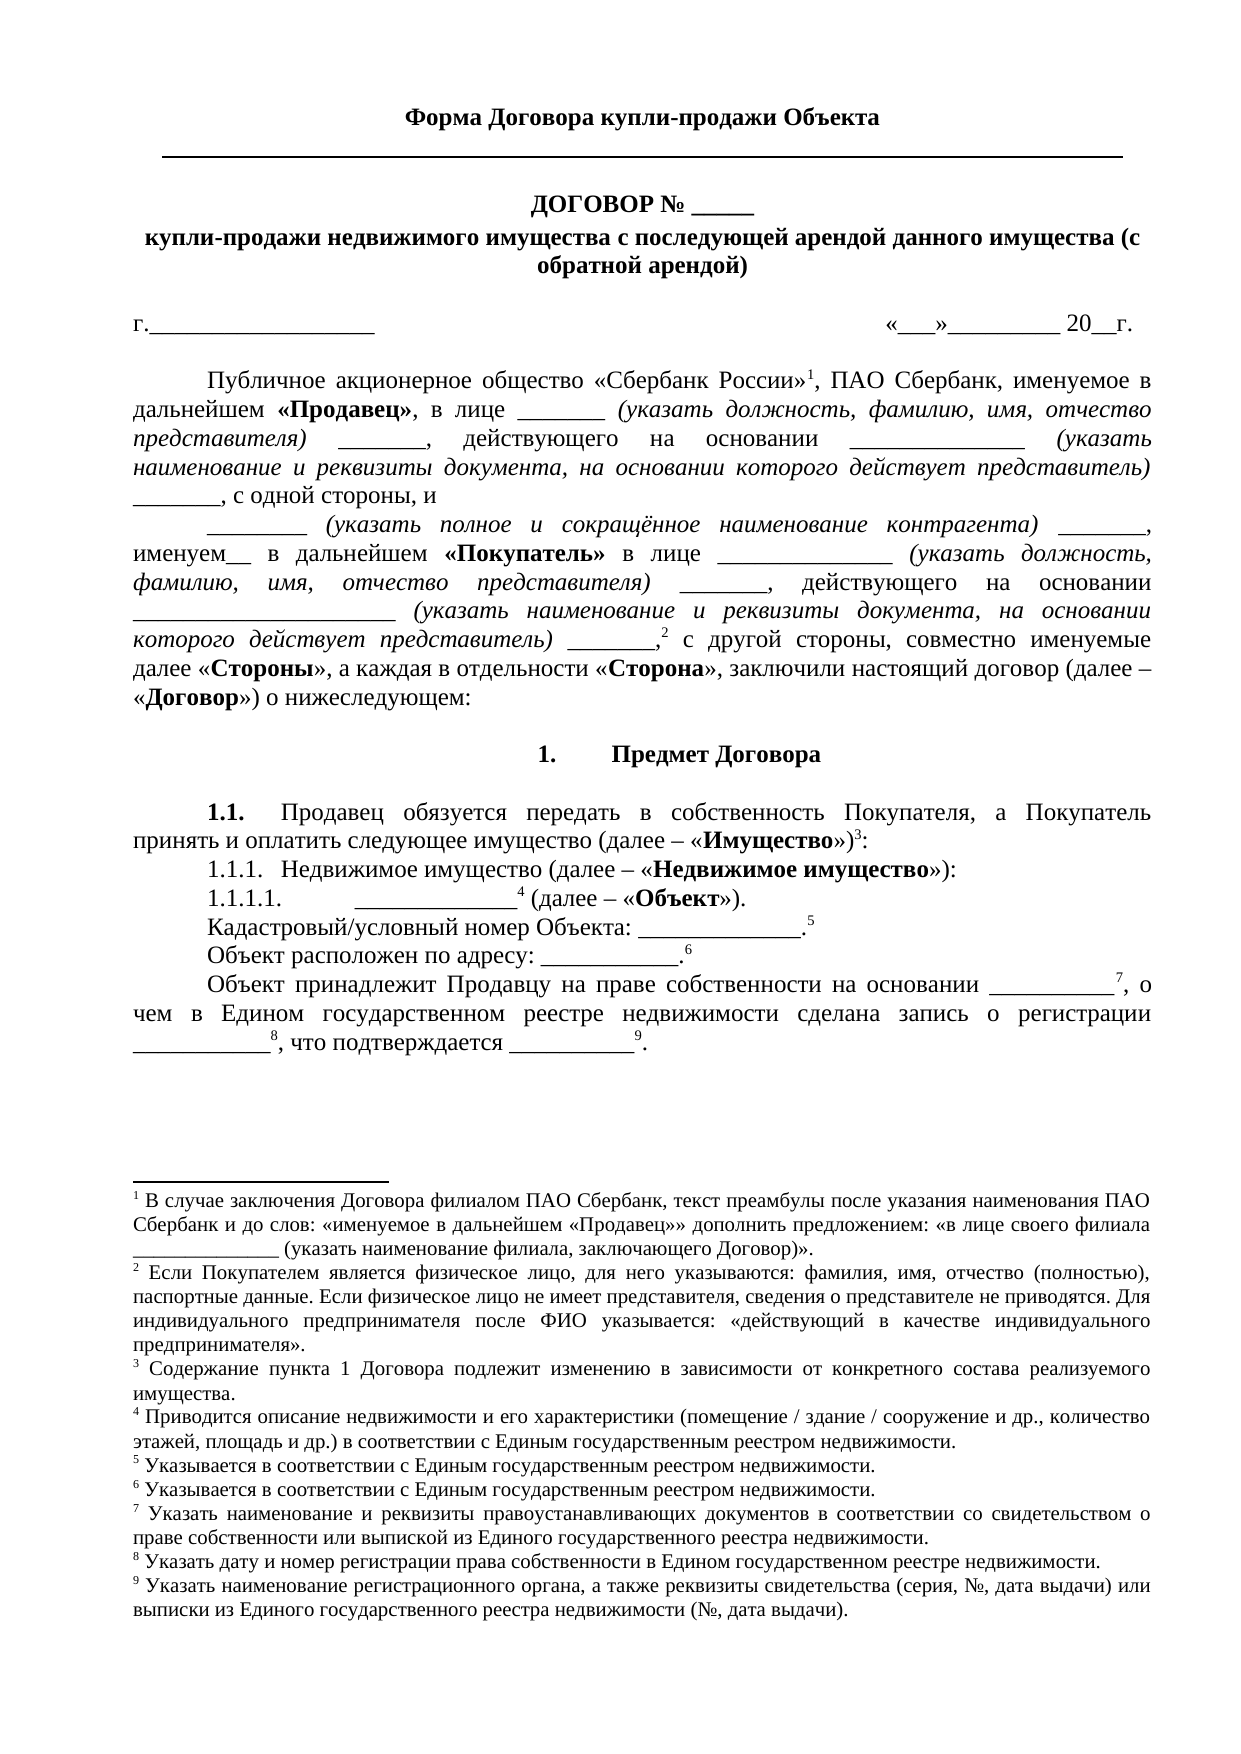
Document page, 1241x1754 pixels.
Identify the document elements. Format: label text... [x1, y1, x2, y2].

list _____________ (далее – «Объект»). [133, 883, 1152, 912]
text Объект принадлежит Продавцу на праве собственности на основании __________, о чем в Едином государственном реестре недвижимости сделана запись о регистрации ___________, что подтверждается __________. [133, 969, 1152, 1056]
text г.__________________ «___»_________ 20__г. [133, 308, 1152, 337]
text ДОГОВОР № _____ [133, 189, 1152, 217]
text Объект расположен по адресу: ___________. [133, 941, 1152, 969]
text купли-продажи недвижимого имущества с последующей арендой данного имущества (с обратной арендой) [133, 222, 1152, 279]
text Форма Договора купли-продажи Объекта [133, 102, 1152, 131]
list Продавец обязуется передать в собственность Покупателя, а Покупатель принять и оплатить следующее имущество (далее – «Имущество»): [133, 797, 1152, 854]
text ________ (указать полное и сокращённое наименование контрагента) _______, именуем__ в дальнейшем «Покупатель» в лице ______________ (указать должность, фамилию, имя, отчество представителя) _______, действующего на основании _____________________ (указать наименование и реквизиты документа, на основании которого действует представитель) _______, с другой стороны, совместно именуемые далее «Стороны», а каждая в отдельности «Сторона», заключили настоящий договор (далее – «Договор») о нижеследующем: [133, 509, 1152, 711]
list Предмет Договора [133, 739, 1152, 768]
text Публичное акционерное общество «Сбербанк России», ПАО Сбербанк, именуемое в дальнейшем «Продавец», в лице _______ (указать должность, фамилию, имя, отчество представителя) _______, действующего на основании ______________ (указать наименование и реквизиты документа, на основании которого действует представитель) _______, с одной стороны, и [133, 366, 1152, 509]
list Недвижимое имущество (далее – «Недвижимое имущество»): [133, 854, 1152, 883]
text Кадастровый/условный номер Объекта: _____________. [133, 912, 1152, 941]
